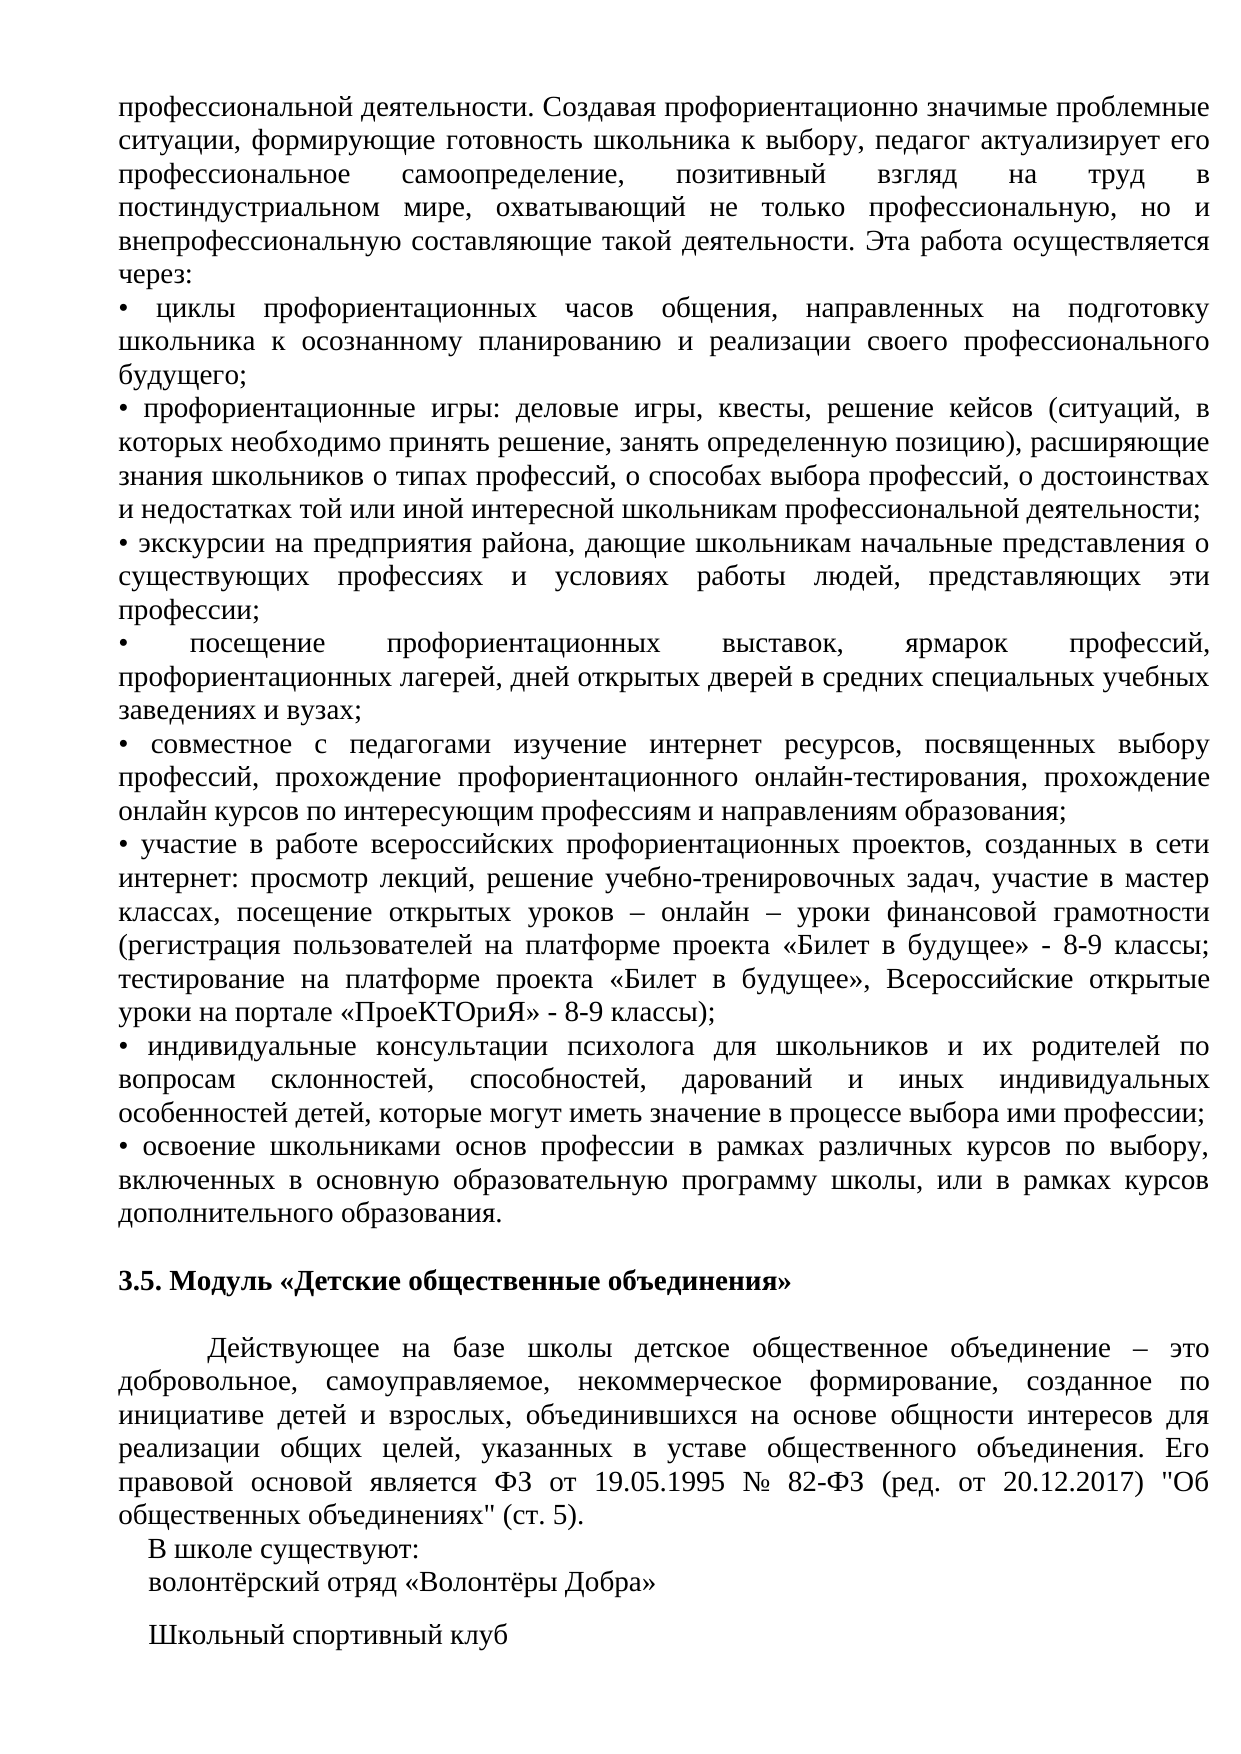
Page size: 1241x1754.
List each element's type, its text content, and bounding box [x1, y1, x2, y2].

text • индивидуальные консультации психолога для школьников и их родителей по вопросам склонностей, способностей, дарований и иных индивидуальных особенностей детей, которые могут иметь значение в процессе выбора ими профессии; [118, 1028, 1211, 1128]
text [118, 89, 1211, 391]
text В школе существуют: [118, 1531, 1211, 1564]
text • посещение профориентационных выставок, ярмарок профессий, профориентационных лагерей, дней открытых дверей в средних специальных учебных заведениях и вузах; [118, 625, 1211, 726]
text  Школьный спортивный клуб [118, 1617, 1211, 1651]
text • совместное с педагогами изучение интернет ресурсов, посвященных выбору профессий, прохождение профориентационного онлайн-тестирования, прохождение онлайн курсов по интересующим профессиям и направлениям образования; [118, 726, 1211, 827]
text • участие в работе всероссийских профориентационных проектов, созданных в сети интернет: просмотр лекций, решение учебно-тренировочных задач, участие в мастер классах, посещение открытых уроков – онлайн – уроки финансовой грамотности (регистрация пользователей на платформе проекта «Билет в будущее» - 8-9 классы; тестирование на платформе проекта «Билет в будущее», Всероссийские открытые уроки на портале «ПроеКТОриЯ» - 8-9 классы); [118, 827, 1211, 1028]
text • освоение школьниками основ профессии в рамках различных курсов по выбору, включенных в основную образовательную программу школы, или в рамках курсов дополнительного образования. [118, 1128, 1211, 1229]
text  волонтёрский отряд «Волонтёры Добра» [118, 1564, 1211, 1598]
text • экскурсии на предприятия района, дающие школьникам начальные представления о существующих профессиях и условиях работы людей, представляющих эти профессии; [118, 525, 1211, 625]
text Действующее на базе школы детское общественное объединение – это добровольное, самоуправляемое, некоммерческое формирование, созданное по инициативе детей и взрослых, объединившихся на основе общности интересов для реализации общих целей, указанных в уставе общественного объединения. Его правовой основой является ФЗ от 19.05.1995 № 82-ФЗ (ред. от 20.12.2017) "Об общественных объединениях" (ст. 5). [118, 1330, 1211, 1531]
text • профориентационные игры: деловые игры, квесты, решение кейсов (ситуаций, в которых необходимо принять решение, занять определенную позицию), расширяющие знания школьников о типах профессий, о способах выбора профессий, о достоинствах и недостатках той или иной интересной школьникам профессиональной деятельности; [118, 391, 1211, 525]
text 3.5. Модуль «Детские общественные объединения» [118, 1263, 1211, 1296]
